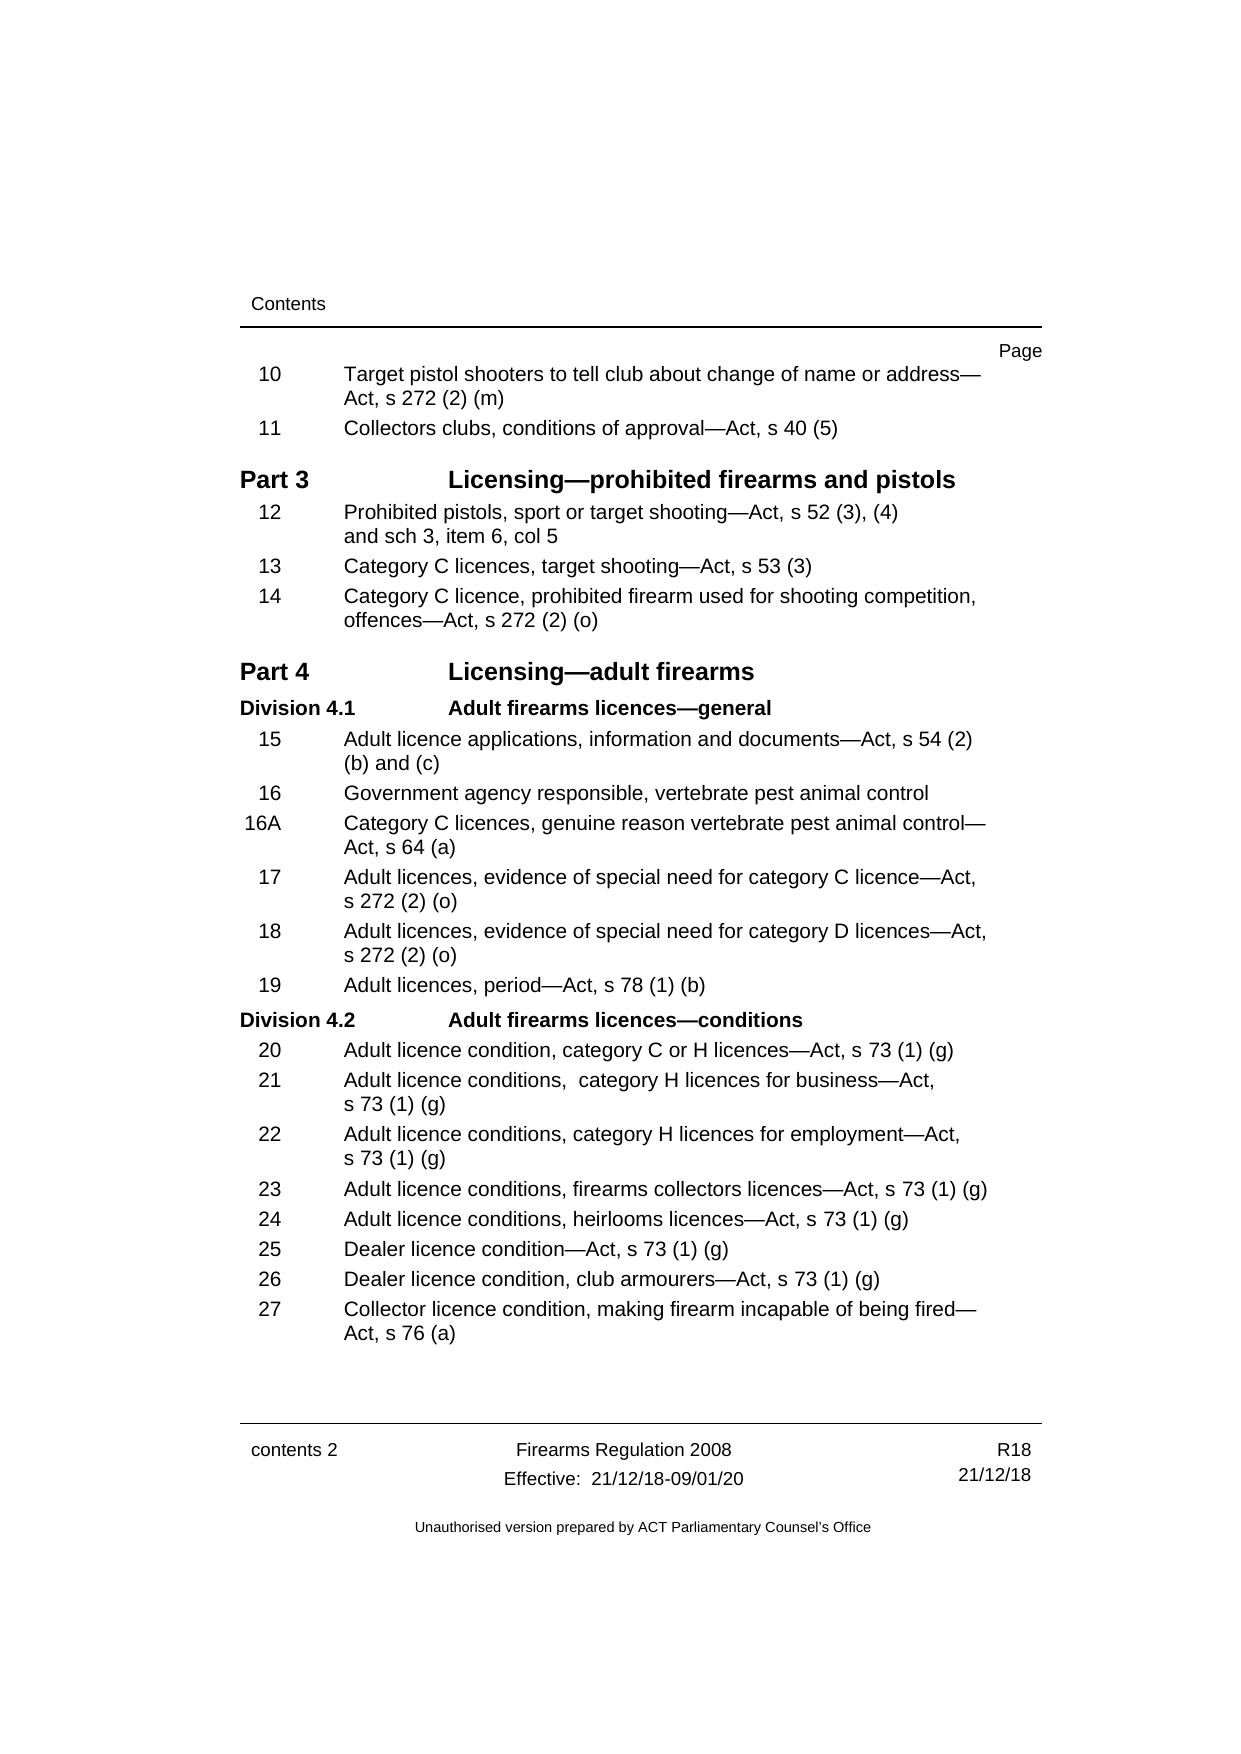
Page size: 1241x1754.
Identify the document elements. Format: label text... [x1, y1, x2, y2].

text 25 Dealer licence condition—Act, s 73 (1) (g) 29 [239, 1237, 996, 1261]
text 27 Collector licence condition, making firearm incapable of being fired—Act, s 76 (a) 30 [239, 1297, 996, 1345]
text 23 Adult licence conditions, firearms collectors licences—Act, s 73 (1) (g) 28 [239, 1176, 996, 1200]
text 13 Category C licences, target shooting—Act, s 53 (3) 13 [239, 554, 996, 578]
text 11 Collectors clubs, conditions of approval—Act, s 40 (5) 9 [239, 416, 996, 440]
text Part 4 Licensing—adult firearms 15 [239, 657, 996, 686]
text 18 Adult licences, evidence of special need for category D licences—Act, s 272 (2) (o) 26 [239, 919, 996, 967]
text 24 Adult licence conditions, heirlooms licences—Act, s 73 (1) (g) 29 [239, 1207, 996, 1231]
text Division 4.1 Adult firearms licences—general 15 [239, 696, 996, 720]
text 26 Dealer licence condition, club armourers—Act, s 73 (1) (g) 29 [239, 1267, 996, 1291]
text 17 Adult licences, evidence of special need for category C licence—Act, s 272 (2) (o) 25 [239, 865, 996, 913]
text 12 Prohibited pistols, sport or target shooting—Act, s 52 (3), (4) and sch 3, item 6, col 5 12 [239, 500, 996, 548]
text 22 Adult licence conditions, category H licences for employment—Act, s 73 (1) (g) 28 [239, 1122, 996, 1170]
text 14 Category C licence, prohibited firearm used for shooting competition, offences—Act, s 272 (2) (o) 14 [239, 584, 996, 632]
text 20 Adult licence condition, category C or H licences—Act, s 73 (1) (g) 27 [239, 1038, 996, 1062]
text Part 3 Licensing—prohibited firearms and pistols 12 [239, 465, 996, 493]
text 16A Category C licences, genuine reason vertebrate pest animal control—Act, s 64 (a) 25 [239, 811, 996, 859]
text 21 Adult licence conditions, category H licences for business—Act, s 73 (1) (g) 27 [239, 1068, 996, 1116]
text 19 Adult licences, period—Act, s 78 (1) (b) 26 [239, 973, 996, 997]
text 15 Adult licence applications, information and documents—Act, s 54 (2) (b) and (c) 15 [239, 726, 996, 774]
text Division 4.2 Adult firearms licences—conditions 27 [239, 1008, 996, 1032]
text 10 Target pistol shooters to tell club about change of name or address—Act, s 272 (2) (m) 8 [239, 362, 996, 409]
text 16 Government agency responsible, vertebrate pest animal control 25 [239, 781, 996, 804]
